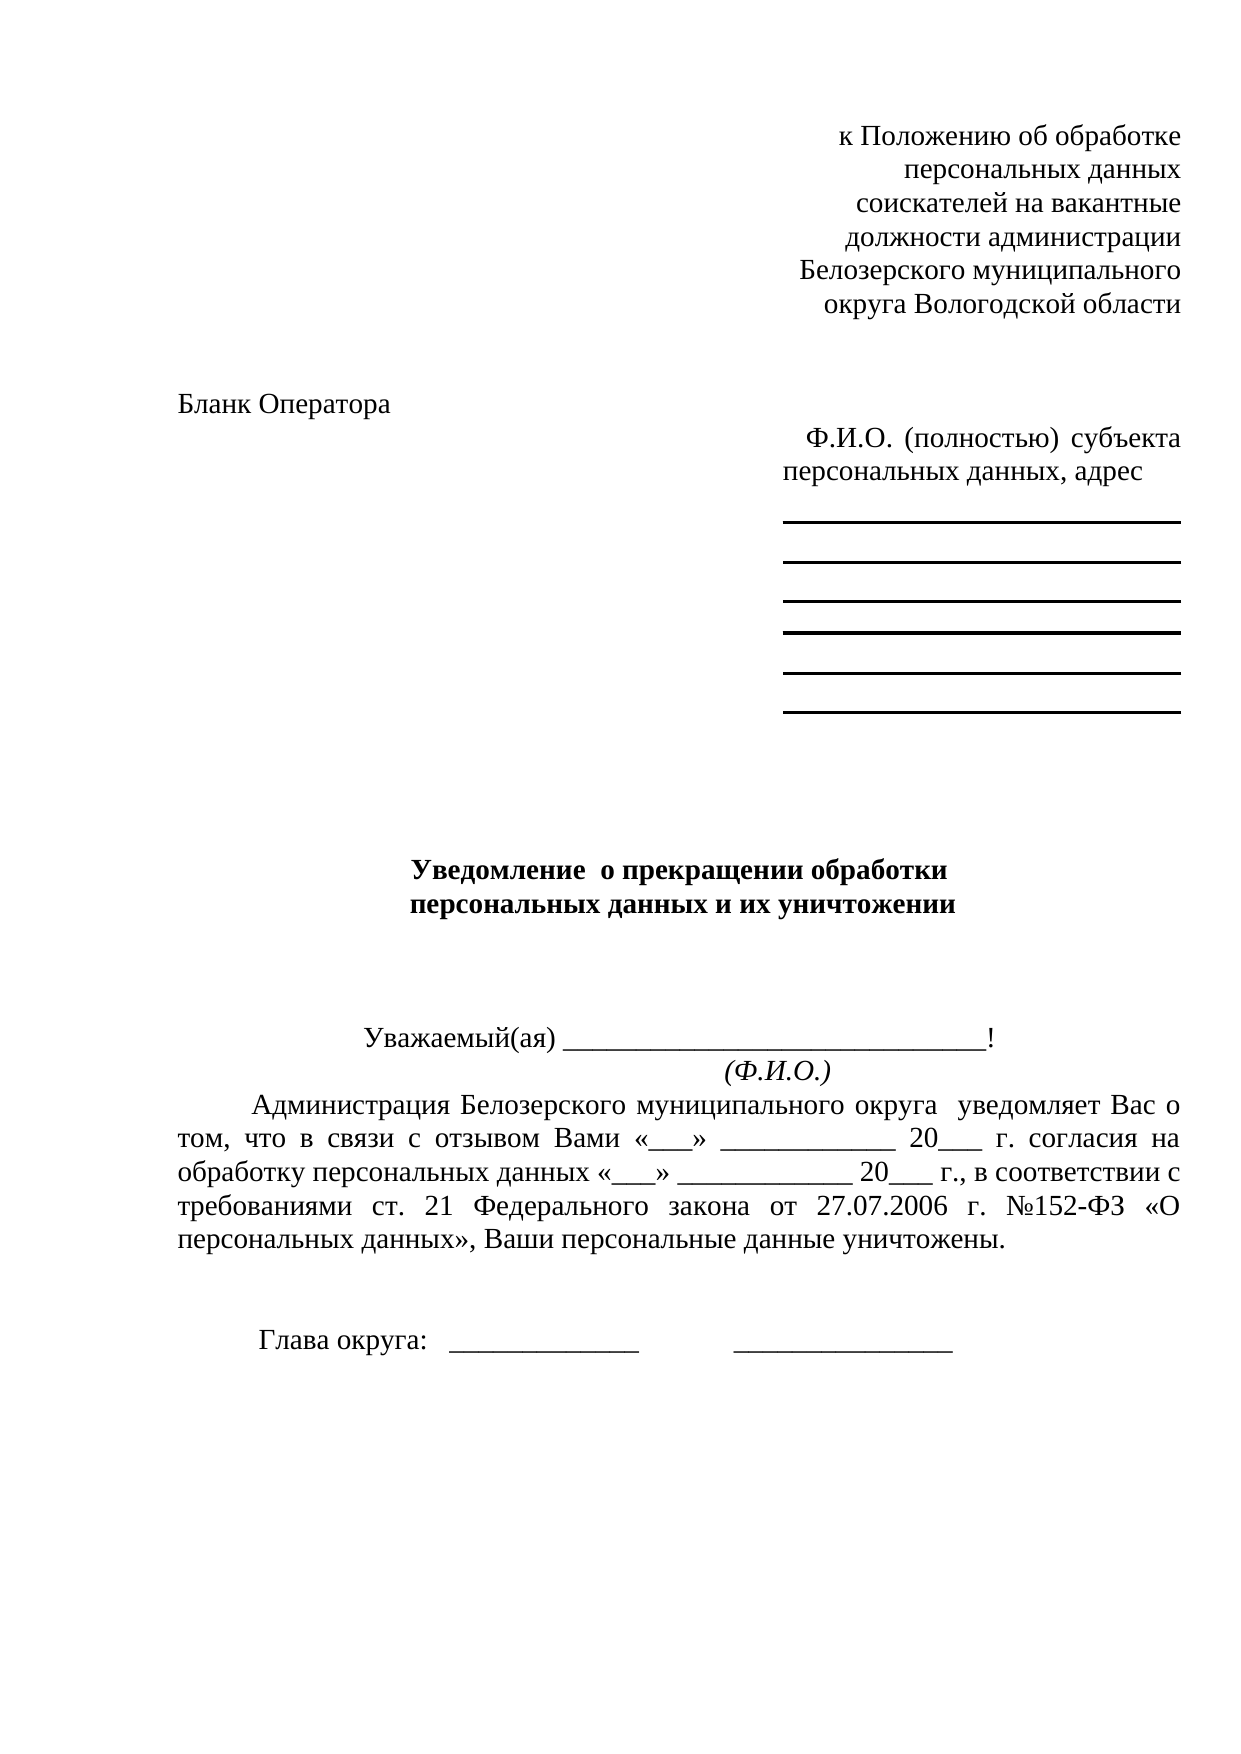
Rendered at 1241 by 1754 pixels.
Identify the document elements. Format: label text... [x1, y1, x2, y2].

text персональных данных и их уничтожении [177, 886, 1181, 919]
text Бланк Оператора [177, 386, 1181, 420]
text к Положению об обработке персональных данных соискателей на вакантные должности администрации Белозерского муниципального округа Вологодской области [783, 118, 1181, 319]
text Администрация Белозерского муниципального округа уведомляет Вас о том, что в связи с отзывом Вами «___» ____________ 20___ г. согласия на обработку персональных данных «___» ____________ 20___ г., в соответствии с требованиями ст. 21 Федерального закона от 27.07.2006 г. №152-ФЗ «О персональных данных», Ваши персональные данные уничтожены. [177, 1087, 1181, 1255]
text Уважаемый(ая) _____________________________! [177, 1020, 1181, 1053]
text (Ф.И.О.) [177, 1053, 1181, 1087]
text Ф.И.О. (полностью) субъекта персональных данных, адрес [783, 420, 1181, 487]
text Уведомление о прекращении обработки [177, 852, 1181, 886]
text Глава округа: _____________ _______________ [177, 1322, 1181, 1355]
